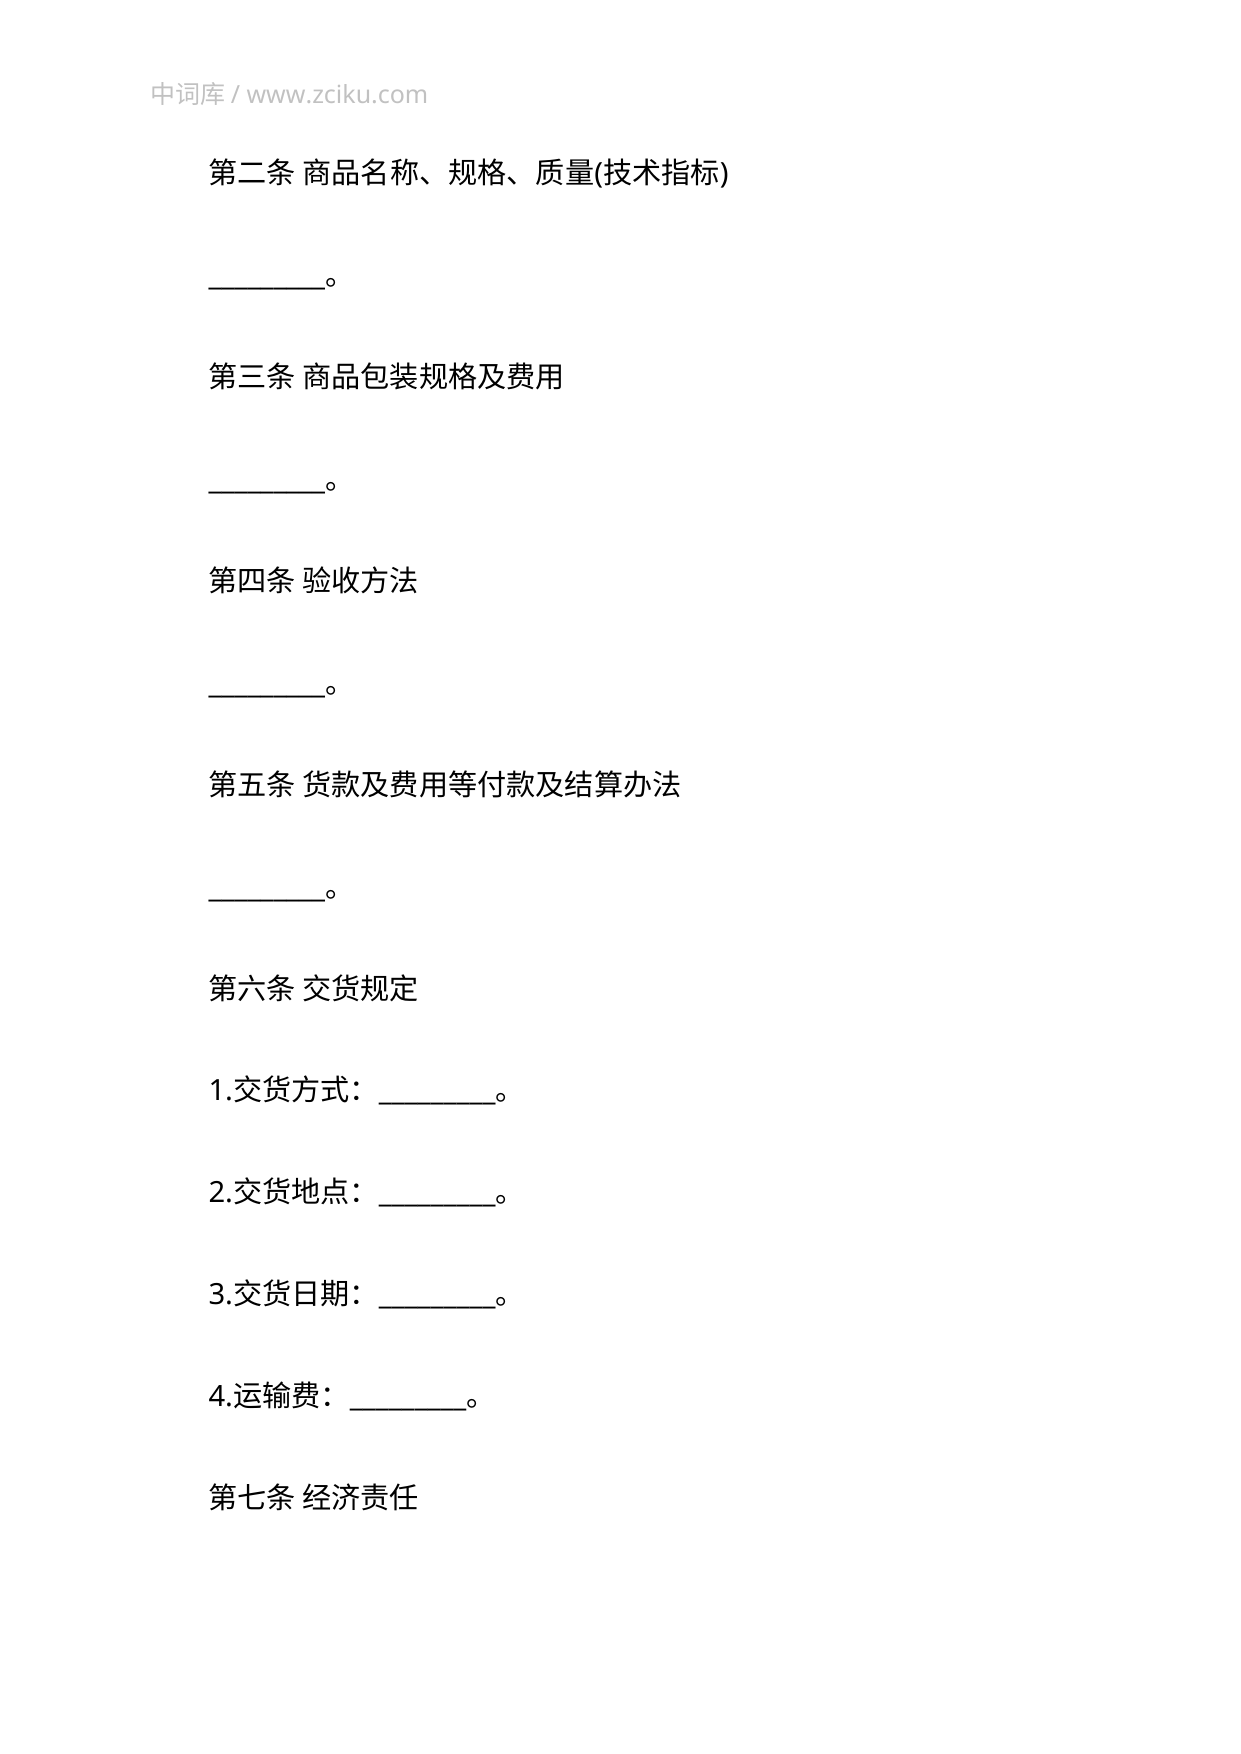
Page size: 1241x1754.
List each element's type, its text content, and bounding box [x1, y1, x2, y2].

text 3.交货日期：_________。 [150, 1271, 1090, 1313]
text 1.交货方式：_________。 [150, 1067, 1090, 1109]
text 2.交货地点：_________。 [150, 1169, 1090, 1211]
text _________。 [150, 456, 1090, 498]
text 第五条 货款及费用等付款及结算办法 [150, 761, 1090, 804]
text _________。 [150, 863, 1090, 906]
text 4.运输费：_________。 [150, 1373, 1090, 1415]
text 第七条 经济责任 [150, 1475, 1090, 1517]
text 第六条 交货规定 [150, 965, 1090, 1007]
text _________。 [150, 252, 1090, 294]
text 第四条 验收方法 [150, 558, 1090, 600]
text _________。 [150, 659, 1090, 702]
text 第二条 商品名称、规格、质量(技术指标) [150, 150, 1090, 192]
text 第三条 商品包装规格及费用 [150, 354, 1090, 396]
